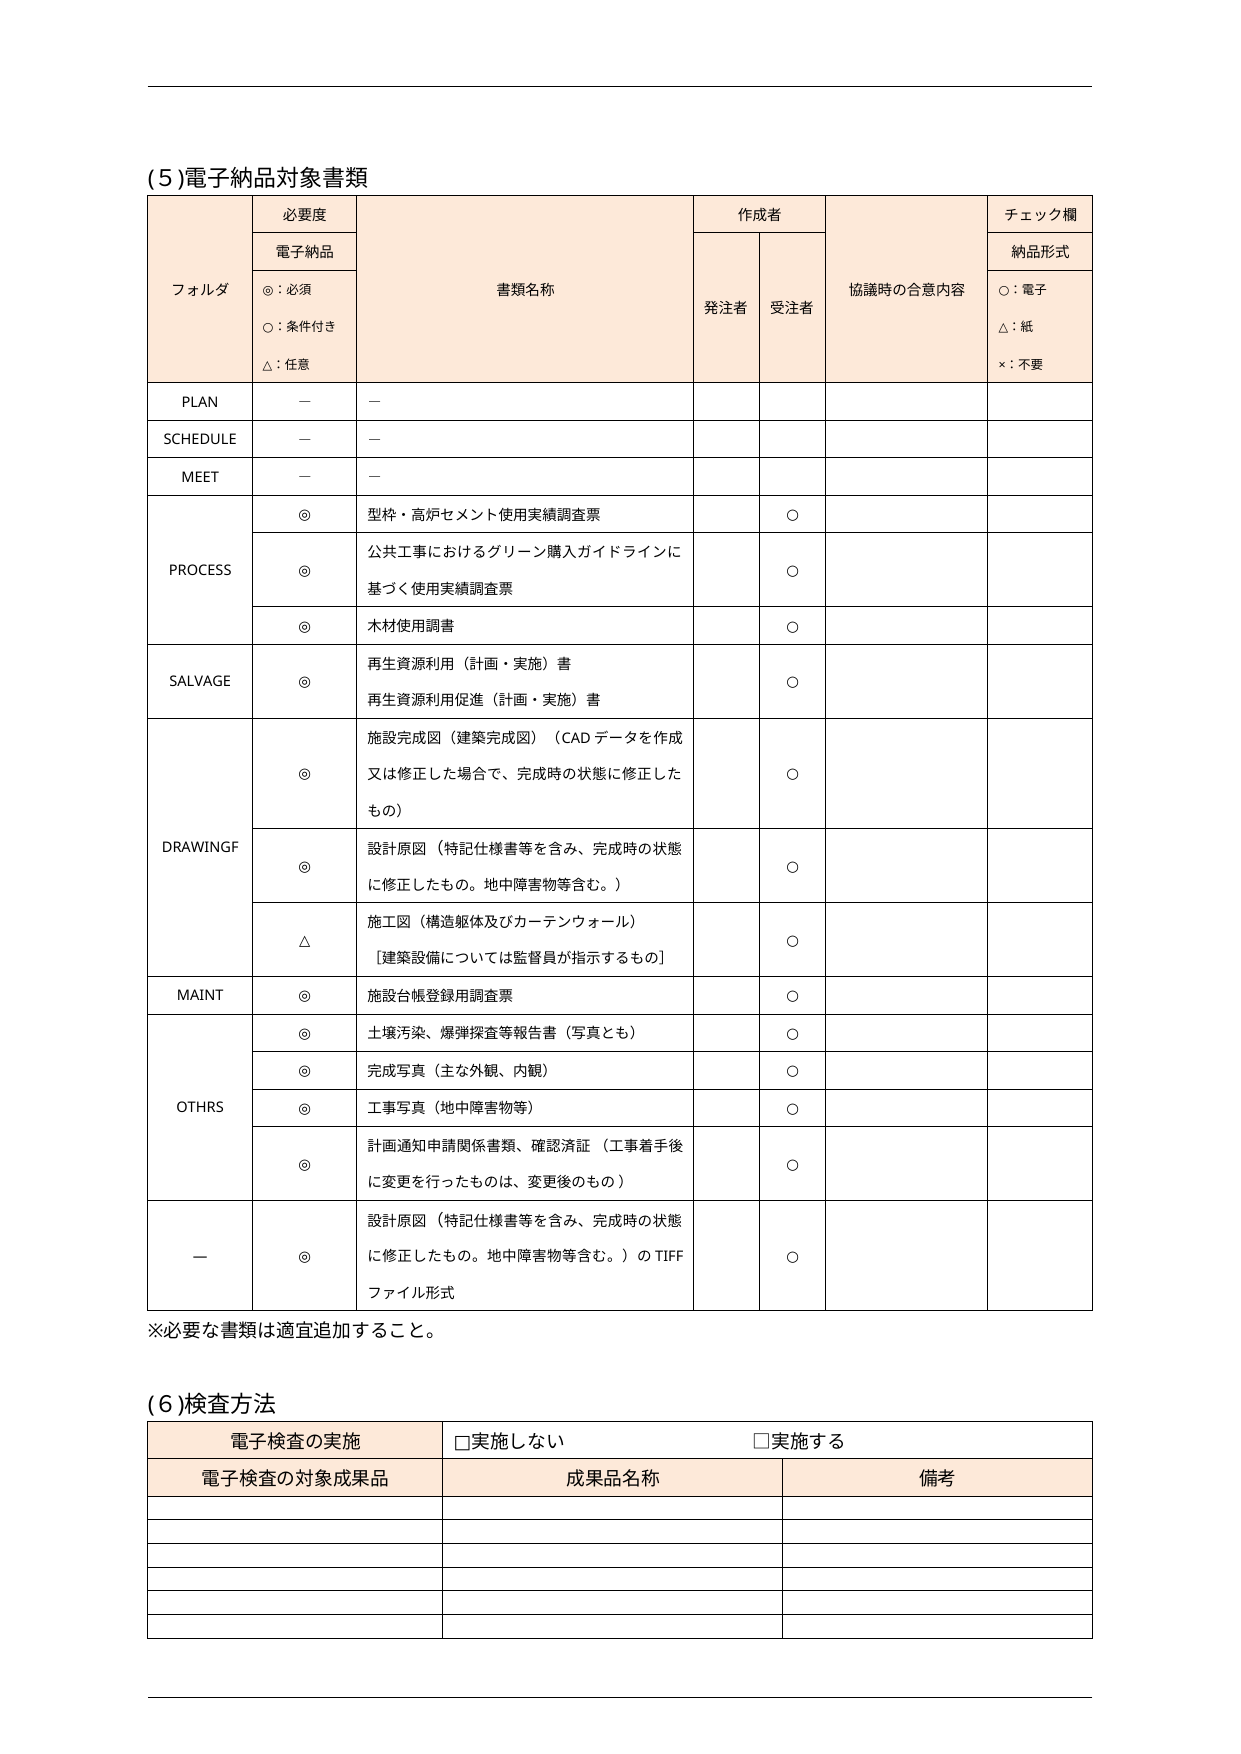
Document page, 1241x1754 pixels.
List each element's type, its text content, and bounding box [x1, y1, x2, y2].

table_cell [443, 1615, 782, 1638]
table_cell [694, 829, 759, 902]
table_cell 電子納品 [253, 233, 356, 270]
table_cell [783, 1591, 1092, 1614]
table_cell [826, 977, 987, 1013]
table_cell ◎ [253, 533, 356, 606]
table_cell [694, 903, 759, 976]
table_header 必要度 [253, 196, 356, 232]
table_cell 型枠・高炉セメント使用実績調査票 [357, 496, 693, 532]
table_cell 施工図（構造躯体及びカーテンウォール） ［建築設備については監督員が指示するもの］ [357, 903, 693, 976]
table_cell [443, 1544, 782, 1567]
table_cell ◎ [253, 719, 356, 828]
table_cell MAINT [148, 977, 252, 1013]
table_cell ― [148, 1201, 252, 1310]
table_cell [988, 1090, 1092, 1126]
table_cell [988, 719, 1092, 828]
table_cell [826, 458, 987, 495]
table_cell SALVAGE [148, 645, 252, 718]
table_header 電子検査の実施 [148, 1422, 442, 1458]
table_cell 受注者 [760, 233, 825, 382]
table_cell [783, 1544, 1092, 1567]
table_cell [988, 1052, 1092, 1088]
table_cell [694, 458, 759, 495]
table_cell 備考 [783, 1459, 1092, 1496]
table_cell 設計原図（特記仕様書等を含み、完成時の状態に修正したもの。地中障害物等含む。） [357, 829, 693, 902]
table_cell [694, 1201, 759, 1310]
table_cell [988, 421, 1092, 457]
table_cell [826, 829, 987, 902]
table_cell [988, 977, 1092, 1013]
table_cell DRAWINGF [148, 719, 252, 976]
table_cell 工事写真（地中障害物等） [357, 1090, 693, 1126]
table_cell [694, 1015, 759, 1051]
table_cell ○ [760, 719, 825, 828]
table_cell [826, 1127, 987, 1200]
table_cell PROCESS [148, 496, 252, 644]
table_cell [148, 1520, 442, 1543]
table_cell ◎ [253, 1127, 356, 1200]
table_cell 再生資源利用（計画・実施）書 再生資源利用促進（計画・実施）書 [357, 645, 693, 718]
table_cell [694, 1090, 759, 1126]
table_cell [783, 1615, 1092, 1638]
table_cell △：紙 [988, 307, 1092, 345]
table_cell [694, 1052, 759, 1088]
table_cell － [357, 458, 693, 495]
table_cell ◎ [253, 829, 356, 902]
table_cell [988, 1015, 1092, 1051]
table_header 作成者 [694, 196, 825, 232]
table_cell 土壌汚染、爆弾探査等報告書（写真とも） [357, 1015, 693, 1051]
table_cell [826, 719, 987, 828]
table_cell [443, 1520, 782, 1543]
table_cell [694, 496, 759, 532]
table_cell [826, 1052, 987, 1088]
table_cell △：任意 [253, 345, 356, 382]
table_cell [760, 421, 825, 457]
table_cell ○ [760, 645, 825, 718]
table_cell 成果品名称 [443, 1459, 782, 1496]
table_cell ×：不要 [988, 345, 1092, 382]
table_cell ○：条件付き [253, 307, 356, 345]
table_cell [988, 1201, 1092, 1310]
table_cell － [253, 383, 356, 420]
table_cell SCHEDULE [148, 421, 252, 457]
table_cell ○ [760, 1127, 825, 1200]
table_cell － [357, 421, 693, 457]
table_cell [988, 383, 1092, 420]
table_cell ○ [760, 1090, 825, 1126]
table_cell 完成写真（主な外観、内観） [357, 1052, 693, 1088]
table_cell [826, 607, 987, 644]
table_cell － [253, 458, 356, 495]
table_cell [988, 458, 1092, 495]
table_cell [826, 903, 987, 976]
table_cell [783, 1497, 1092, 1519]
table_header 書類名称 [357, 196, 693, 382]
table_cell OTHRS [148, 1015, 252, 1200]
table_cell [694, 533, 759, 606]
table_cell [443, 1591, 782, 1614]
table_cell ○ [760, 607, 825, 644]
table_cell 施設完成図（建築完成図）（CADデータを作成又は修正した場合で、完成時の状態に修正したもの） [357, 719, 693, 828]
table_cell [148, 1568, 442, 1590]
table_cell [783, 1520, 1092, 1543]
table_header 協議時の合意内容 [826, 196, 987, 382]
table_cell ○ [760, 1015, 825, 1051]
table_cell [760, 383, 825, 420]
table_cell [826, 1015, 987, 1051]
table_cell △ [253, 903, 356, 976]
table_cell ○ [760, 1052, 825, 1088]
table_header □実施しない □実施する [443, 1422, 1092, 1458]
table_cell ◎ [253, 1090, 356, 1126]
table_cell [148, 1591, 442, 1614]
table_cell [760, 458, 825, 495]
table_cell ◎ [253, 1015, 356, 1051]
table_cell [694, 719, 759, 828]
table_cell [988, 496, 1092, 532]
table_cell 公共工事におけるグリーン購入ガイドラインに基づく使用実績調査票 [357, 533, 693, 606]
table_cell ◎ [253, 977, 356, 1013]
table_cell [783, 1568, 1092, 1590]
table_cell [148, 1497, 442, 1519]
table_cell [694, 1127, 759, 1200]
table_cell ◎ [253, 1201, 356, 1310]
table_cell － [357, 383, 693, 420]
text (６)検査方法 [148, 1384, 1092, 1421]
table_cell [826, 645, 987, 718]
table_cell [988, 533, 1092, 606]
table_header フォルダ [148, 196, 252, 382]
table_cell － [253, 421, 356, 457]
table_cell 発注者 [694, 233, 759, 382]
table_cell ○ [760, 496, 825, 532]
table_cell PLAN [148, 383, 252, 420]
table_cell [694, 383, 759, 420]
text ※必要な書類は適宜追加すること。 [148, 1311, 1092, 1348]
table_cell ○ [760, 829, 825, 902]
table_cell [443, 1497, 782, 1519]
table_cell [148, 1544, 442, 1567]
table_cell [988, 829, 1092, 902]
table_cell [988, 607, 1092, 644]
table_cell ○ [760, 533, 825, 606]
table_cell ◎ [253, 607, 356, 644]
table_cell [694, 977, 759, 1013]
table_cell [988, 645, 1092, 718]
table_cell ◎ [253, 645, 356, 718]
table_cell MEET [148, 458, 252, 495]
table_cell 電子検査の対象成果品 [148, 1459, 442, 1496]
table_cell [694, 645, 759, 718]
table_cell ○ [760, 977, 825, 1013]
table_cell ○ [760, 903, 825, 976]
table_cell [148, 1615, 442, 1638]
table_cell [988, 903, 1092, 976]
table_cell ○：電子 [988, 271, 1092, 307]
table_cell 計画通知申請関係書類、確認済証 （工事着手後に変更を行ったものは、変更後のもの ） [357, 1127, 693, 1200]
table_cell ◎ [253, 496, 356, 532]
table_cell [826, 1090, 987, 1126]
table_cell [694, 607, 759, 644]
table_cell [826, 533, 987, 606]
table_cell ○ [760, 1201, 825, 1310]
table_cell [826, 383, 987, 420]
table_cell ◎ [253, 1052, 356, 1088]
table_cell [826, 421, 987, 457]
table_cell [443, 1568, 782, 1590]
table_header チェック欄 [988, 196, 1092, 232]
table_cell [988, 1127, 1092, 1200]
table_cell ◎：必須 [253, 271, 356, 307]
table_cell 施設台帳登録用調査票 [357, 977, 693, 1013]
table_cell [694, 421, 759, 457]
table_cell 木材使用調書 [357, 607, 693, 644]
table_cell [826, 496, 987, 532]
table_cell 納品形式 [988, 233, 1092, 270]
table_cell [826, 1201, 987, 1310]
text (５)電子納品対象書類 [148, 158, 1092, 195]
table_cell 設計原図（特記仕様書等を含み、完成時の状態に修正したもの。地中障害物等含む。）のTIFFファイル形式 [357, 1201, 693, 1310]
